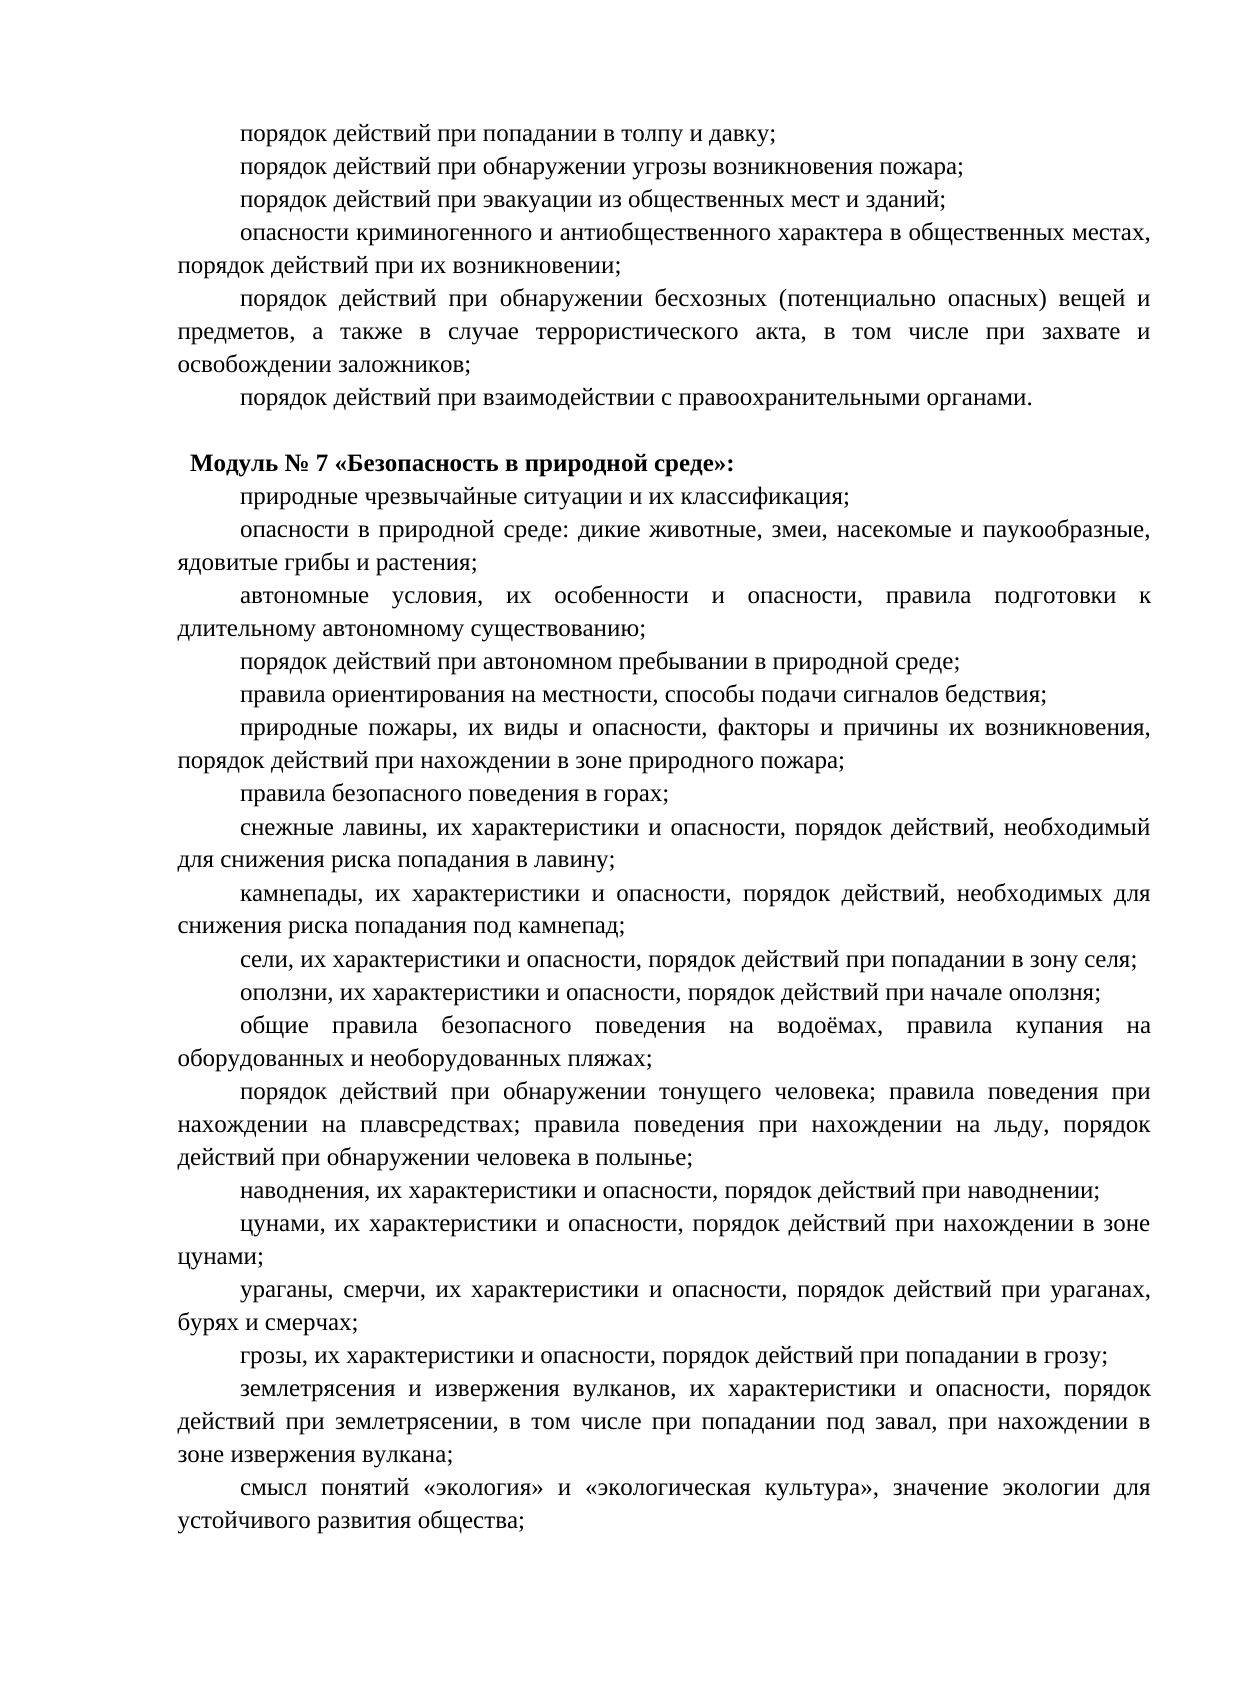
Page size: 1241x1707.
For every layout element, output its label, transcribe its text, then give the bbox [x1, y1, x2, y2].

text общие правила безопасного поведения на водоёмах, правила купания на оборудованных и необорудованных пляжах; [177, 1010, 1152, 1071]
text сели, их характеристики и опасности, порядок действий при попадании в зону селя; [177, 944, 1152, 972]
text камнепады, их характеристики и опасности, порядок действий, необходимых для снижения риска попадания под камнепад; [177, 878, 1152, 939]
text порядок действий при обнаружении бесхозных (потенциально опасных) вещей и предметов, а также в случае террористического акта, в том числе при захвате и освобождении заложников; [177, 283, 1152, 378]
text правила безопасного поведения в горах; [177, 778, 1152, 807]
text правила ориентирования на местности, способы подачи сигналов бедствия; [177, 679, 1152, 708]
text грозы, их характеристики и опасности, порядок действий при попадании в грозу; [177, 1340, 1152, 1369]
text природные чрезвычайные ситуации и их классификация; [177, 481, 1152, 510]
text опасности в природной среде: дикие животные, змеи, насекомые и паукообразные, ядовитые грибы и растения; [177, 514, 1152, 576]
text цунами, их характеристики и опасности, порядок действий при нахождении в зоне цунами; [177, 1208, 1152, 1269]
text наводнения, их характеристики и опасности, порядок действий при наводнении; [177, 1175, 1152, 1203]
text порядок действий при автономном пребывании в природной среде; [177, 646, 1152, 675]
text порядок действий при обнаружении угрозы возникновения пожара; [177, 151, 1152, 180]
text порядок действий при попадании в толпу и давку; [177, 118, 1152, 147]
text смысл понятий «экология» и «экологическая культура», значение экологии для устойчивого развития общества; [177, 1472, 1152, 1534]
text порядок действий при обнаружении тонущего человека; правила поведения при нахождении на плавсредствах; правила поведения при нахождении на льду, порядок действий при обнаружении человека в полынье; [177, 1076, 1152, 1171]
text природные пожары, их виды и опасности, факторы и причины их возникновения, порядок действий при нахождении в зоне природного пожара; [177, 712, 1152, 774]
text Модуль № 7 «Безопасность в природной среде»: [190, 448, 1152, 477]
text порядок действий при эвакуации из общественных мест и зданий; [177, 184, 1152, 213]
text землетрясения и извержения вулканов, их характеристики и опасности, порядок действий при землетрясении, в том числе при попадании под завал, при нахождении в зоне извержения вулкана; [177, 1373, 1152, 1468]
text ураганы, смерчи, их характеристики и опасности, порядок действий при ураганах, бурях и смерчах; [177, 1274, 1152, 1336]
text порядок действий при взаимодействии с правоохранительными органами. [177, 382, 1152, 411]
text снежные лавины, их характеристики и опасности, порядок действий, необходимый для снижения риска попадания в лавину; [177, 812, 1152, 873]
text автономные условия, их особенности и опасности, правила подготовки к длительному автономному существованию; [177, 580, 1152, 642]
text оползни, их характеристики и опасности, порядок действий при начале оползня; [177, 977, 1152, 1005]
text опасности криминогенного и антиобщественного характера в общественных местах, порядок действий при их возникновении; [177, 217, 1152, 279]
